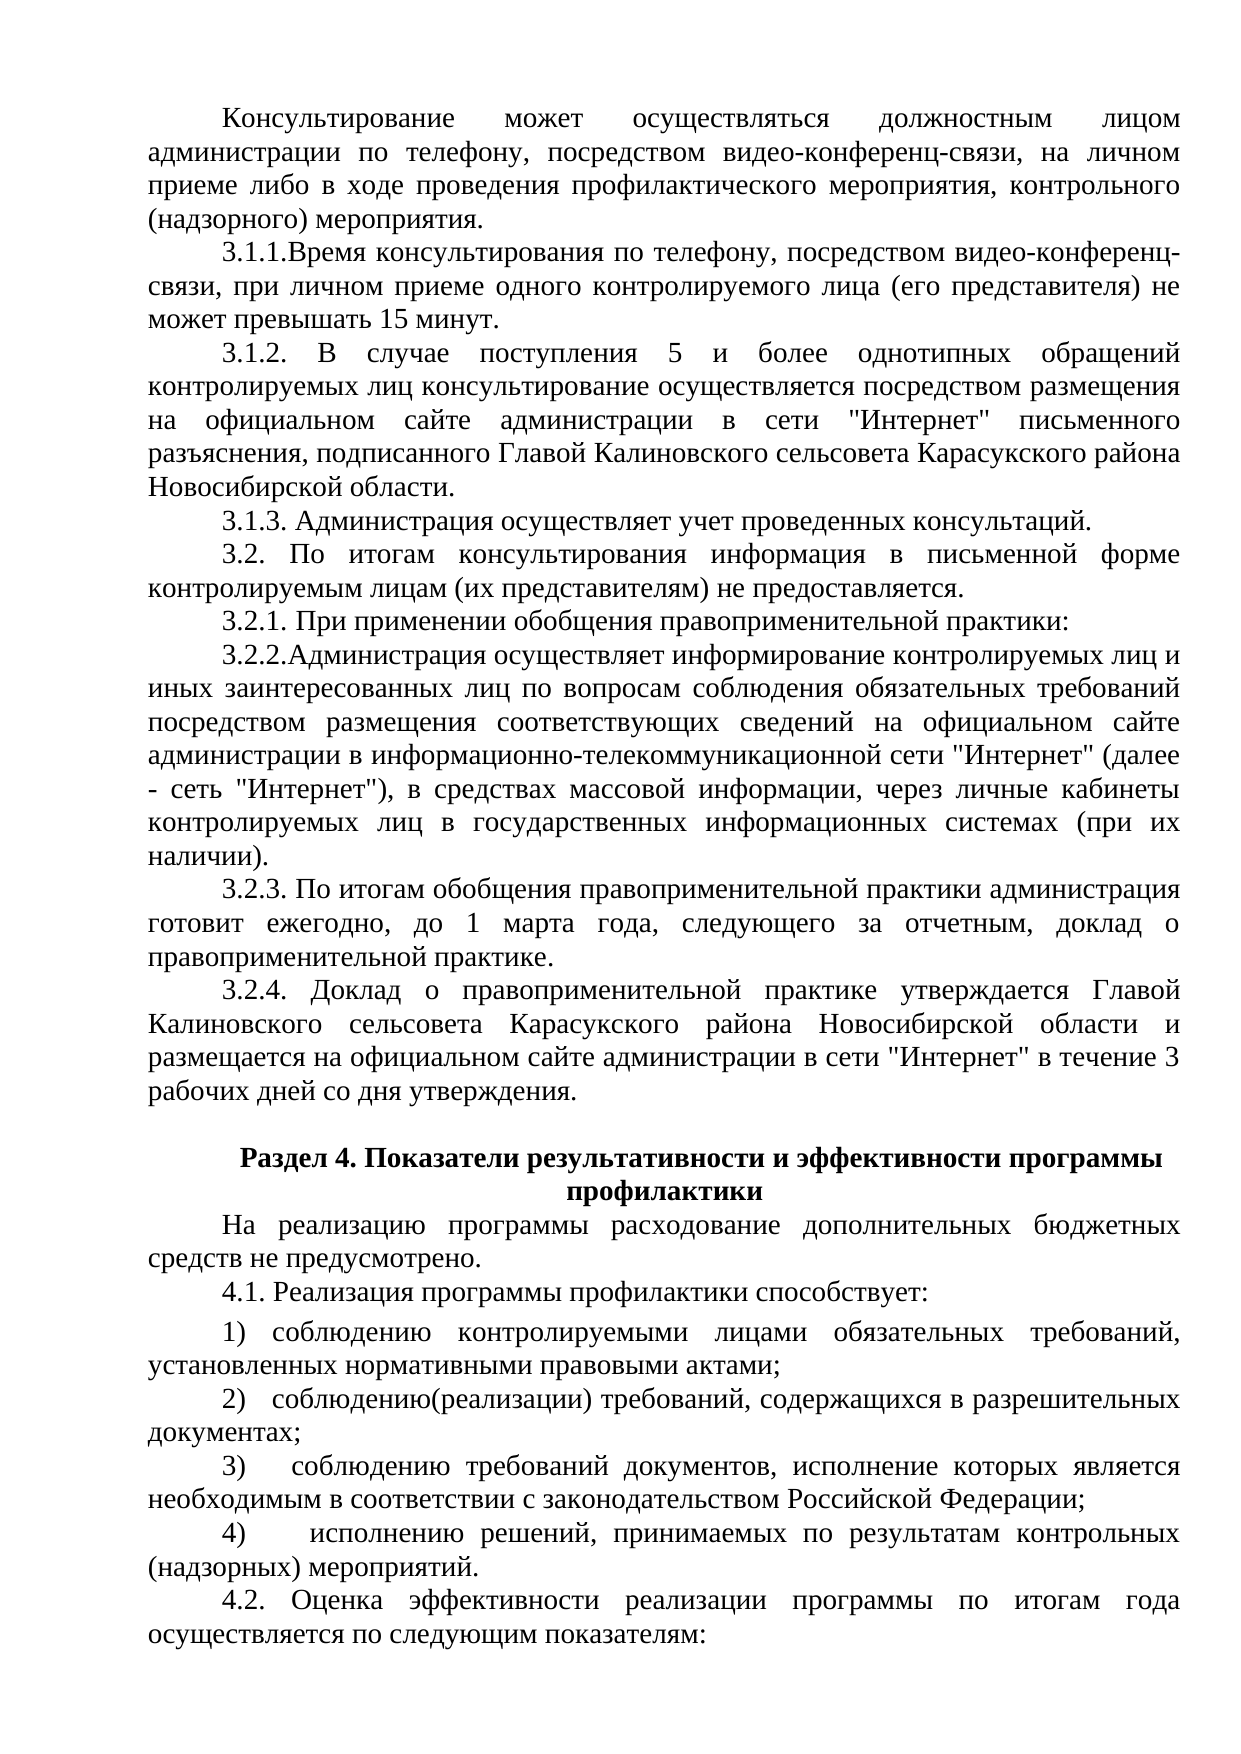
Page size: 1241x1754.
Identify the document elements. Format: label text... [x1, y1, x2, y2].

text 3.2.4. Доклад о правоприменительной практике утверждается Главой Калиновского сельсовета Карасукского района Новосибирской области и размещается на официальном сайте администрации в сети "Интернет" в течение 3 рабочих дней со дня утверждения. [148, 972, 1181, 1106]
text 4) исполнению решений, принимаемых по результатам контрольных (надзорных) мероприятий. [148, 1515, 1181, 1582]
text 4.1. Реализация программы профилактики способствует: [148, 1274, 1138, 1308]
text 2) соблюдению(реализации) требований, содержащихся в разрешительных документах; [148, 1381, 1181, 1448]
text 3) соблюдению требований документов, исполнение которых является необходимым в соответствии с законодательством Российской Федерации; [148, 1448, 1181, 1515]
text 3.1.2. В случае поступления 5 и более однотипных обращений контролируемых лиц консультирование осуществляется посредством размещения на официальном сайте администрации в сети "Интернет" письменного разъяснения, подписанного Главой Калиновского сельсовета Карасукского района Новосибирской области. [148, 335, 1181, 503]
text 3.1.1.Время консультирования по телефону, посредством видео-конференц-связи, при личном приеме одного контролируемого лица (его представителя) не может превышать 15 минут. [148, 234, 1181, 335]
text 3.1.3. Администрация осуществляет учет проведенных консультаций. [148, 503, 1181, 536]
text На реализацию программы расходование дополнительных бюджетных средств не предусмотрено. [148, 1207, 1181, 1274]
text Раздел 4. Показатели результативности и эффективности программы профилактики [148, 1140, 1181, 1207]
text 1) соблюдению контролируемыми лицами обязательных требований, установленных нормативными правовыми актами; [148, 1314, 1181, 1381]
text 3.2. По итогам консультирования информация в письменной форме контролируемым лицам (их представителям) не предоставляется. [148, 536, 1181, 603]
text 4.2. Оценка эффективности реализации программы по итогам года осуществляется по следующим показателям: [148, 1582, 1181, 1649]
text 3.2.3. По итогам обобщения правоприменительной практики администрация готовит ежегодно, до 1 марта года, следующего за отчетным, доклад о правоприменительной практике. [148, 872, 1181, 972]
text Консультирование может осуществляться должностным лицом администрации по телефону, посредством видео-конференц-связи, на личном приеме либо в ходе проведения профилактического мероприятия, контрольного (надзорного) мероприятия. [148, 100, 1181, 234]
text 3.2.2.Администрация осуществляет информирование контролируемых лиц и иных заинтересованных лиц по вопросам соблюдения обязательных требований посредством размещения соответствующих сведений на официальном сайте администрации в информационно-телекоммуникационной сети "Интернет" (далее - сеть "Интернет"), в средствах массовой информации, через личные кабинеты контролируемых лиц в государственных информационных системах (при их наличии). [148, 637, 1181, 872]
list При применении обобщения правоприменительной практики: [222, 603, 1181, 637]
